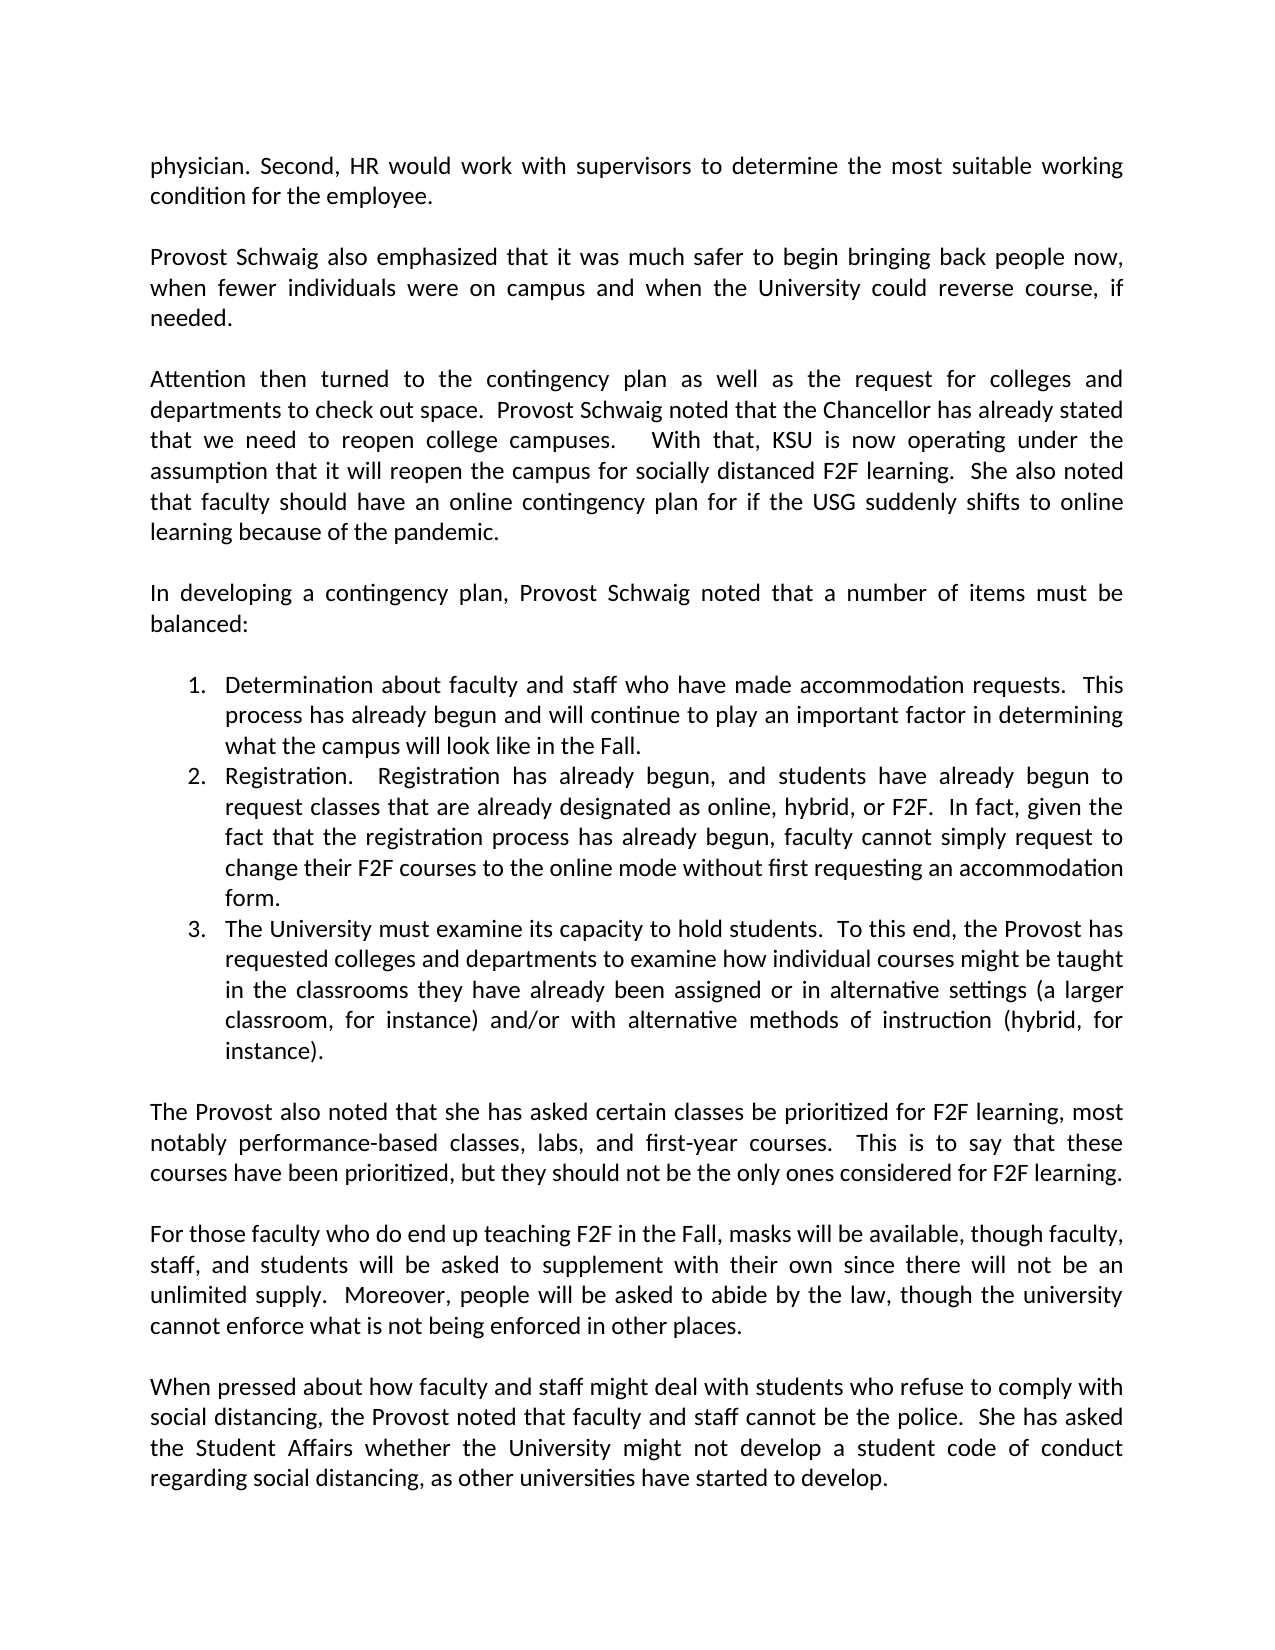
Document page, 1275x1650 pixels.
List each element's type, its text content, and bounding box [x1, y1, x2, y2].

text In developing a contingency plan, Provost Schwaig noted that a number of items must be balanced: [150, 577, 1125, 638]
text Provost Schwaig also emphasized that it was much safer to begin bringing back people now, when fewer individuals were on campus and when the University could reverse course, if needed. [150, 242, 1125, 333]
text Attention then turned to the contingency plan as well as the request for colleges and departments to check out space. Provost Schwaig noted that the Chancellor has already stated that we need to reopen college campuses. With that, KSU is now operating under the assumption that it will reopen the campus for socially distanced F2F learning. She also noted that faculty should have an online contingency plan for if the USG suddenly shifts to online learning because of the pandemic. [150, 364, 1125, 547]
list Registration. Registration has already begun, and students have already begun to request classes that are already designated as online, hybrid, or F2F. In fact, given the fact that the registration process has already begun, faculty cannot simply request to change their F2F courses to the online mode without first requesting an accommodation form. [187, 760, 1125, 913]
list The University must examine its capacity to hold students. To this end, the Provost has requested colleges and departments to examine how individual courses might be taught in the classrooms they have already been assigned or in alternative settings (a larger classroom, for instance) and/or with alternative methods of instruction (hybrid, for instance). [187, 913, 1125, 1066]
text When pressed about how faculty and staff might deal with students who refuse to comply with social distancing, the Provost noted that faculty and staff cannot be the police. She has asked the Student Affairs whether the University might not develop a student code of conduct regarding social distancing, as other universities have started to develop. [150, 1371, 1125, 1493]
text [150, 150, 1125, 211]
text For those faculty who do end up teaching F2F in the Fall, masks will be available, though faculty, staff, and students will be asked to supplement with their own since there will not be an unlimited supply. Moreover, people will be asked to abide by the law, though the university cannot enforce what is not being enforced in other places. [150, 1218, 1125, 1340]
list Determination about faculty and staff who have made accommodation requests. This process has already begun and will continue to play an important factor in determining what the campus will look like in the Fall. [187, 669, 1125, 760]
text The Provost also noted that she has asked certain classes be prioritized for F2F learning, most notably performance-based classes, labs, and first-year courses. This is to say that these courses have been prioritized, but they should not be the only ones considered for F2F learning. [150, 1096, 1125, 1188]
